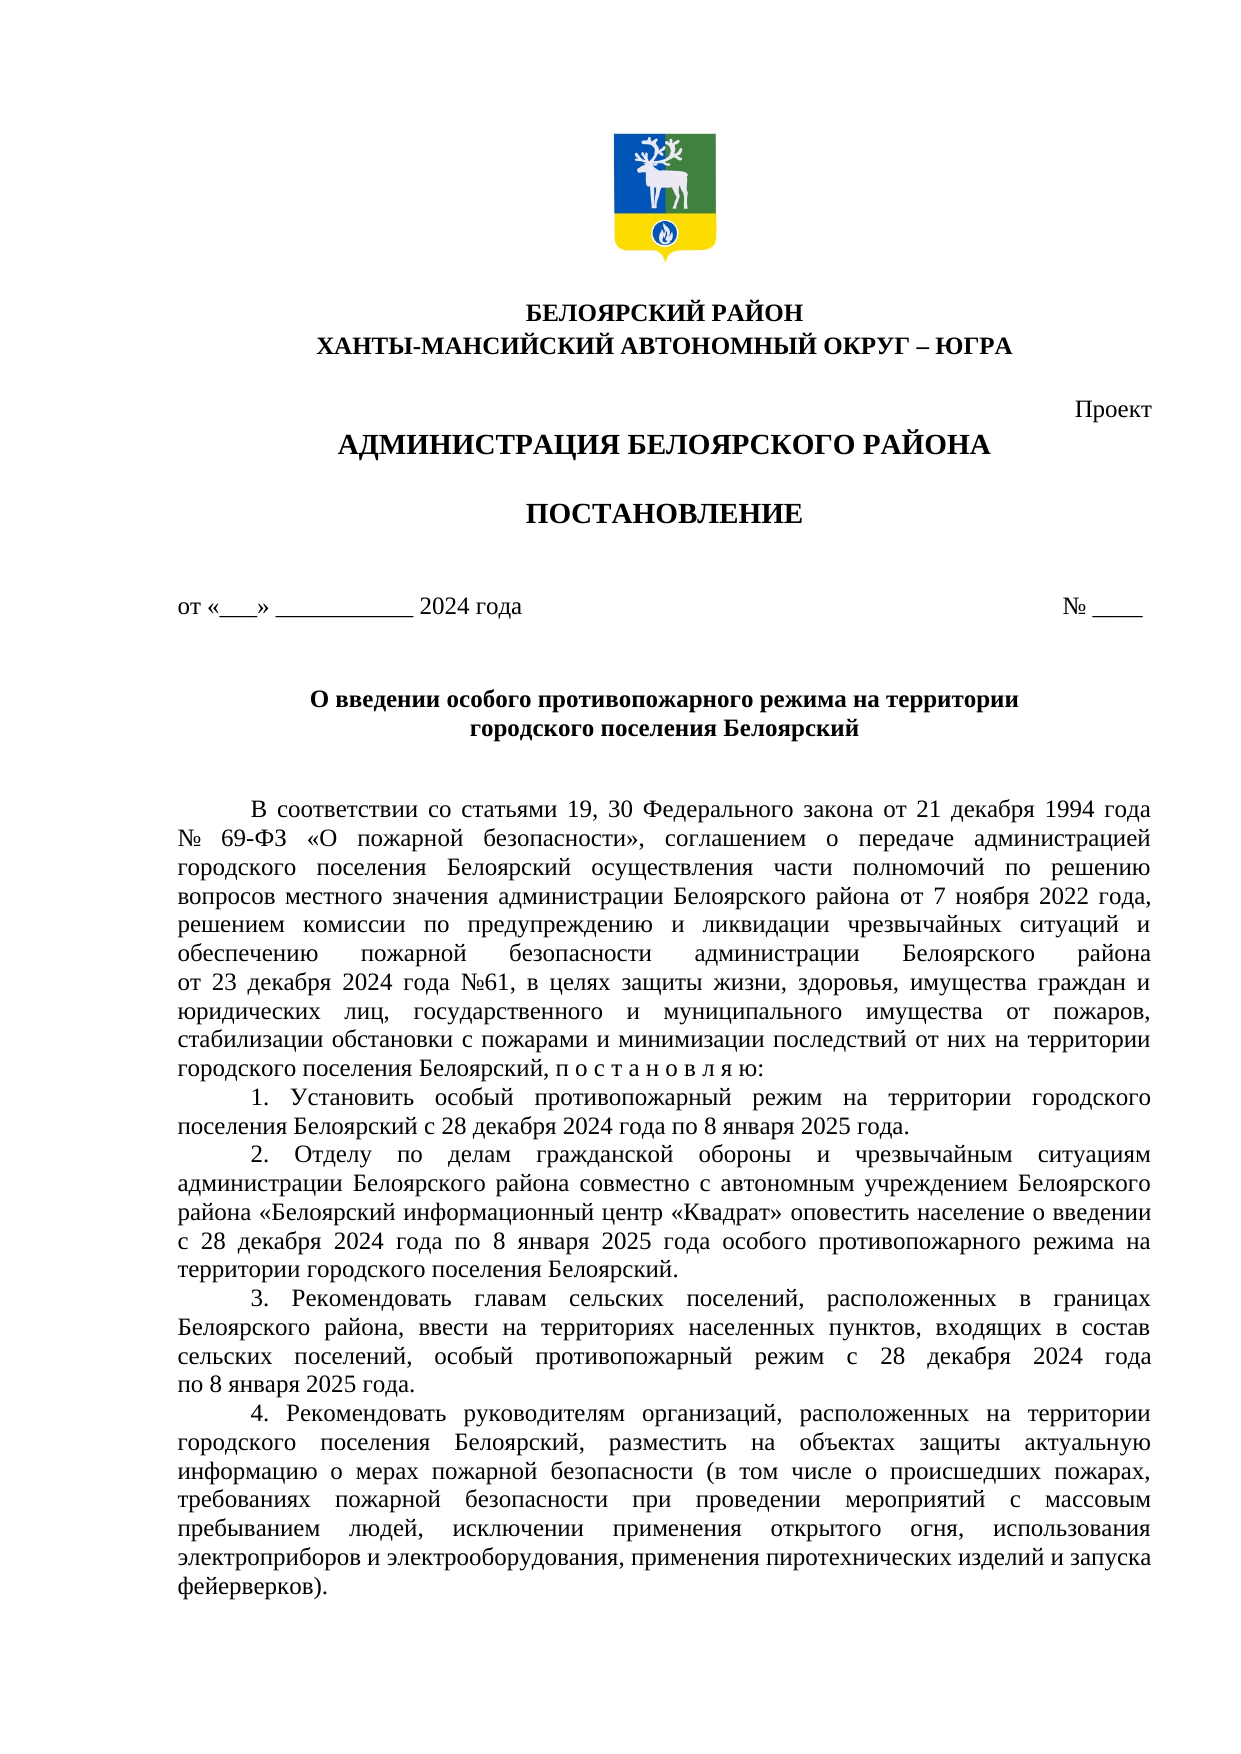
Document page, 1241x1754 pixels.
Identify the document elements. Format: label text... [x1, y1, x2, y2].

text городского поселения Белоярский [177, 713, 1152, 742]
text 2. Отделу по делам гражданской обороны и чрезвычайным ситуациям администрации Белоярского района совместно с автономным учреждением Белоярского района «Белоярский информационный центр «Квадрат» оповестить население о введении с 28 декабря 2024 года по 8 января 2025 года особого противопожарного режима на территории городского поселения Белоярский. [177, 1139, 1152, 1283]
text Проект [177, 394, 1152, 423]
text 4. Рекомендовать руководителям организаций, расположенных на территории городского поселения Белоярский, разместить на объектах защиты актуальную информацию о мерах пожарной безопасности (в том числе о происшедших пожарах, требованиях пожарной безопасности при проведении мероприятий с массовым пребыванием людей, исключении применения открытого огня, использования электроприборов и электрооборудования, применения пиротехнических изделий и запуска фейерверков). [177, 1398, 1152, 1599]
text АДМИНИСТРАЦИЯ БЕЛОЯРСКОГО РАЙОНА [177, 427, 1152, 461]
text БЕЛОЯРСКИЙ РАЙОН [177, 298, 1152, 327]
text от «___» ___________ 2024 года № ____ [177, 591, 1152, 620]
text 1. Установить особый противопожарный режим на территории городского поселения Белоярский с 28 декабря 2024 года по 8 января 2025 года. [177, 1082, 1152, 1139]
text ХАНТЫ-МАНСИЙСКИЙ АВТОНОМНЫЙ ОКРУГ – ЮГРА [177, 331, 1152, 359]
text 3. Рекомендовать главам сельских поселений, расположенных в границах Белоярского района, ввести на территориях населенных пунктов, входящих в состав сельских поселений, особый противопожарный режим с 28 декабря 2024 года по 8 января 2025 года. [177, 1283, 1152, 1398]
text В соответствии со статьями 19, 30 Федерального закона от 21 декабря 1994 года № 69-ФЗ «О пожарной безопасности», соглашением о передаче администрацией городского поселения Белоярский осуществления части полномочий по решению вопросов местного значения администрации Белоярского района от 7 ноября 2022 года, решением комиссии по предупреждению и ликвидации чрезвычайных ситуаций и обеспечению пожарной безопасности администрации Белоярского района от 23 декабря 2024 года №61, в целях защиты жизни, здоровья, имущества граждан и юридических лиц, государственного и муниципального имущества от пожаров, стабилизации обстановки с пожарами и минимизации последствий от них на территории городского поселения Белоярский, п о с т а н о в л я ю: [177, 794, 1152, 1082]
text О введении особого противопожарного режима на территории [177, 684, 1152, 713]
text ПОСТАНОВЛЕНИЕ [177, 496, 1152, 529]
picture [611, 118, 718, 264]
